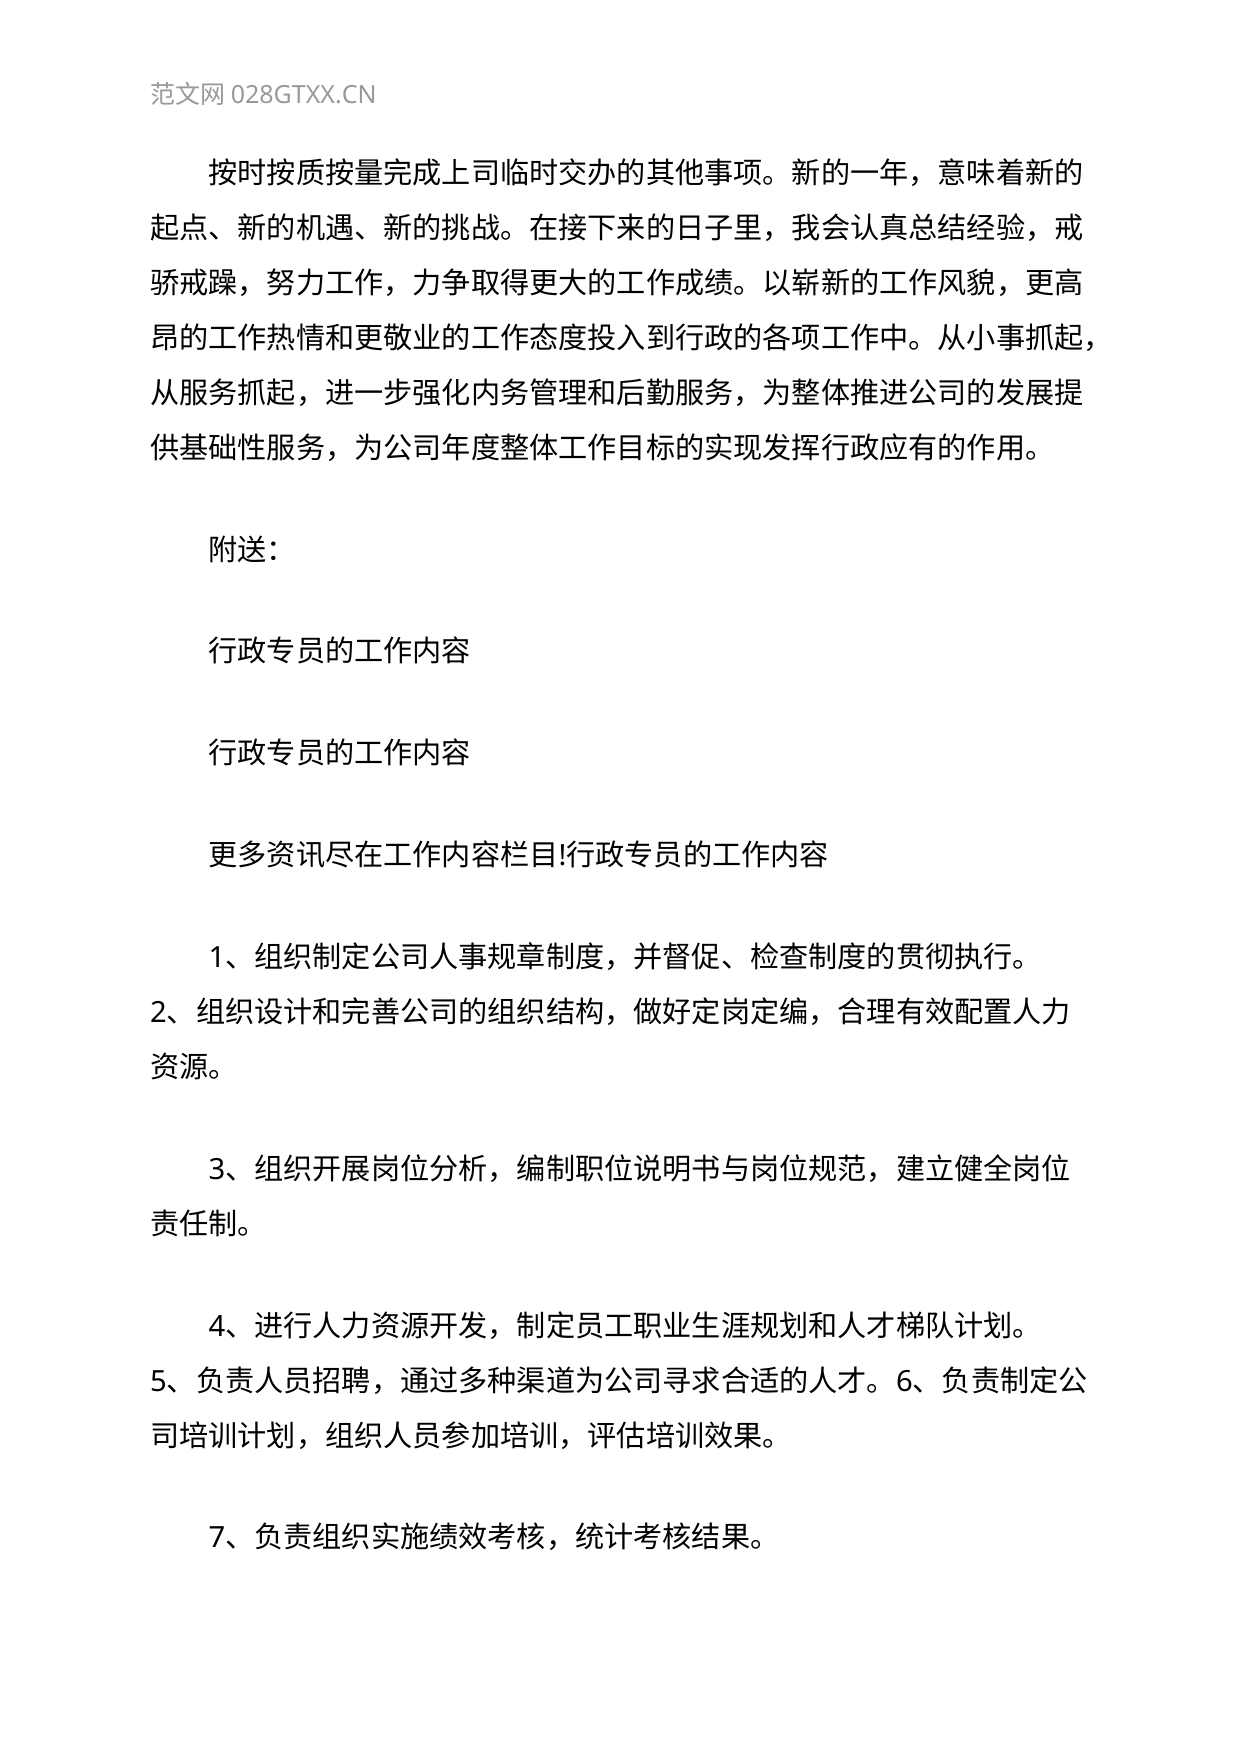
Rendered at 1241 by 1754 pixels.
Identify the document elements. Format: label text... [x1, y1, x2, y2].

text 行政专员的工作内容 [150, 628, 1090, 670]
text 7、负责组织实施绩效考核，统计考核结果。 [150, 1514, 1090, 1556]
text 附送： [150, 526, 1090, 568]
text 行政专员的工作内容 [150, 730, 1090, 772]
text 4、进行人力资源开发，制定员工职业生涯规划和人才梯队计划。 5、负责人员招聘，通过多种渠道为公司寻求合适的人才。6、负责制定公司培训计划，组织人员参加培训，评估培训效果。 [150, 1302, 1090, 1454]
text 更多资讯尽在工作内容栏目!行政专员的工作内容 [150, 832, 1090, 874]
text 3、组织开展岗位分析，编制职位说明书与岗位规范，建立健全岗位责任制。 [150, 1145, 1090, 1243]
text 1、组织制定公司人事规章制度，并督促、检查制度的贯彻执行。 2、组织设计和完善公司的组织结构，做好定岗定编，合理有效配置人力资源。 [150, 933, 1090, 1086]
text 按时按质按量完成上司临时交办的其他事项。新的一年，意味着新的起点、新的机遇、新的挑战。在接下来的日子里，我会认真总结经验，戒骄戒躁，努力工作，力争取得更大的工作成绩。以崭新的工作风貌，更高昂的工作热情和更敬业的工作态度投入到行政的各项工作中。从小事抓起，从服务抓起，进一步强化内务管理和后勤服务，为整体推进公司的发展提供基础性服务，为公司年度整体工作目标的实现发挥行政应有的作用。 [150, 150, 1090, 467]
